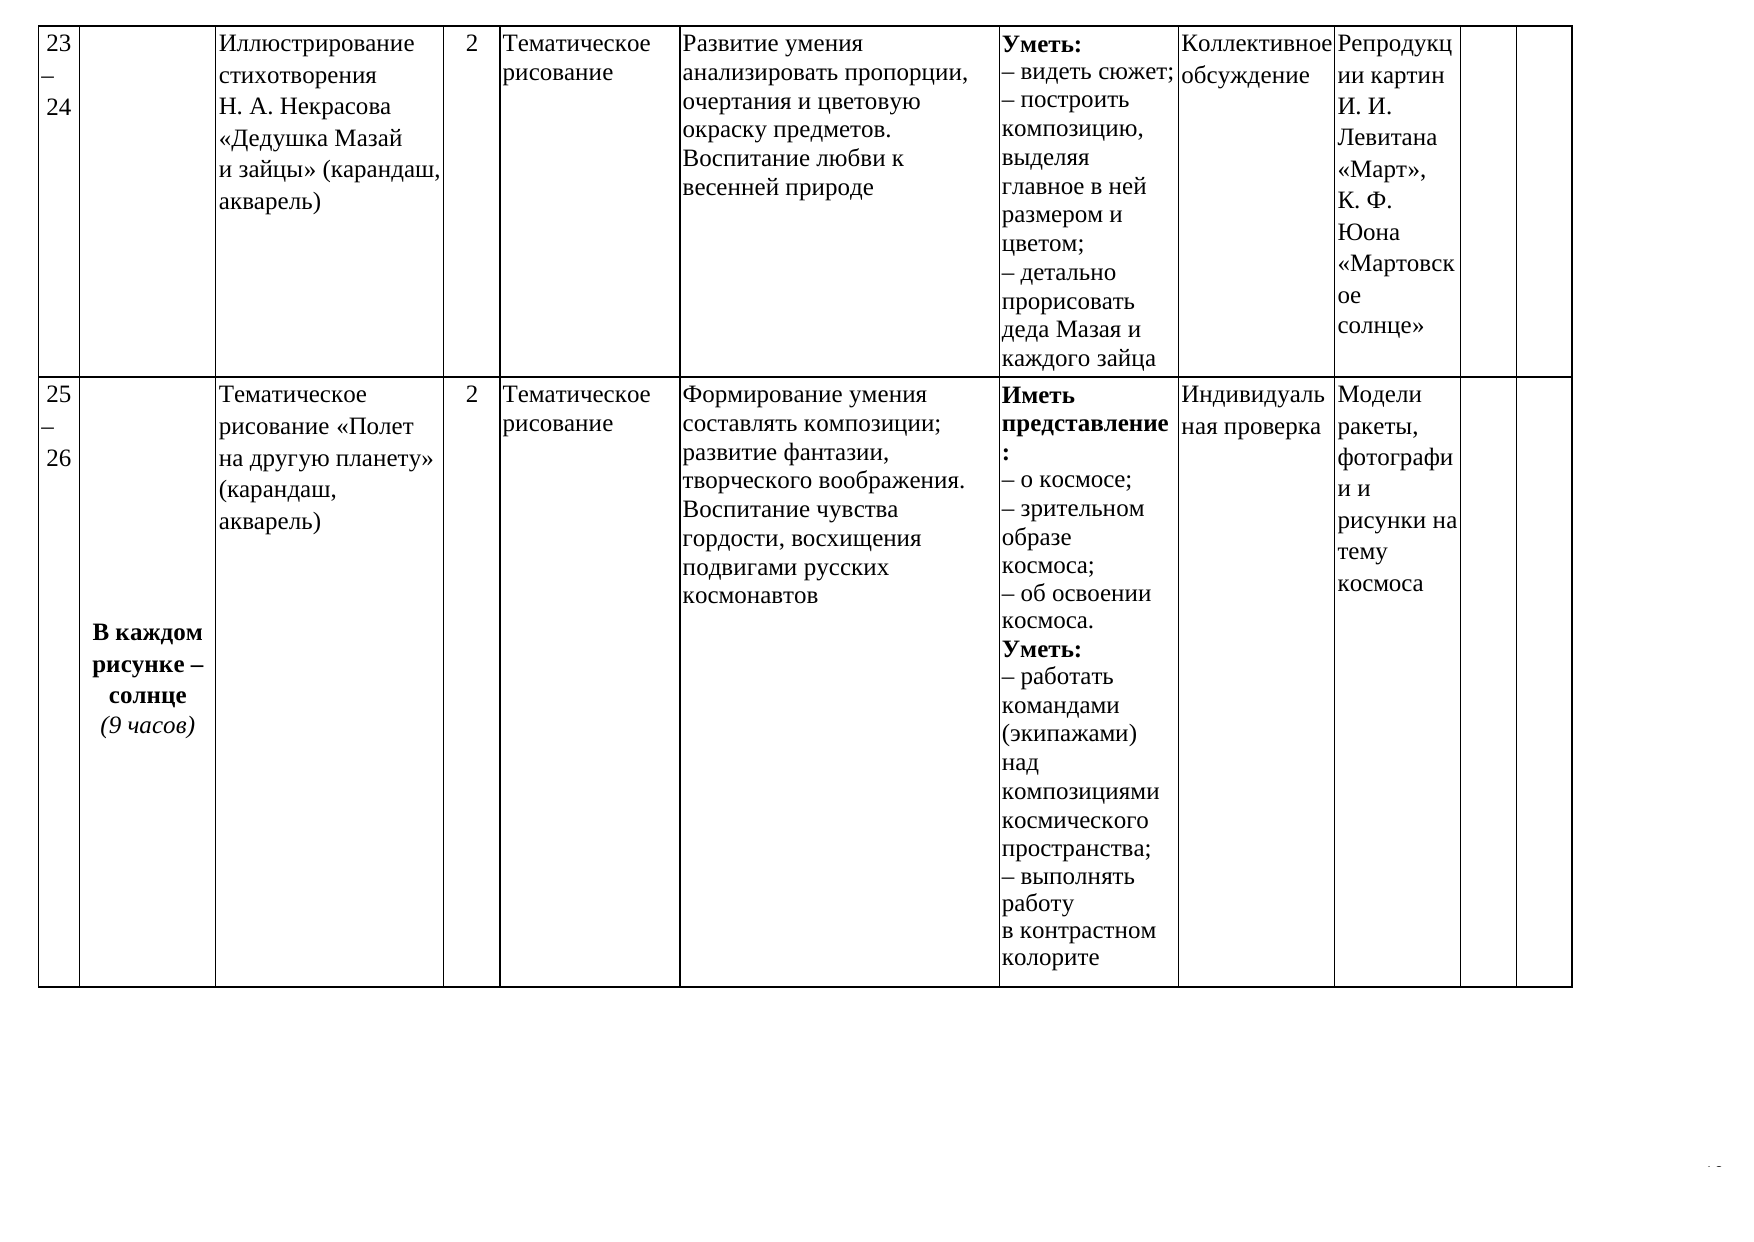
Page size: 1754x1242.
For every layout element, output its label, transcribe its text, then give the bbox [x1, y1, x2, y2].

table_cell [1517, 27, 1571, 376]
table_cell [1517, 378, 1571, 986]
table_cell Иметь представление : – о космосе; – зрительном образе космоса; – об освоении космоса. Уметь: – работать командами (экипажами) над композициями космического пространства; – выполнять работу в контрастном колорите [1000, 378, 1178, 986]
table_cell Иллюстрирование стихотворения Н. А. Некрасова «Дедушка Мазай и зайцы» (карандаш, акварель) [216, 27, 443, 376]
table_cell Модели ракеты, фотографи и и рисунки на тему космоса [1335, 378, 1460, 986]
table_cell 25 – 26 [39, 378, 79, 986]
table_cell Тематическое рисование [501, 27, 679, 376]
table_cell Репродукц ии картин И. И. Левитана «Март», К. Ф. Юона «Мартовск ое солнце» [1335, 27, 1460, 376]
table_cell В каждом рисунке – солнце (9 часов) [80, 378, 215, 986]
table_cell [1461, 27, 1516, 376]
table_cell Развитие умения анализировать пропорции, очертания и цветовую окраску предметов. Воспитание любви к весенней природе [681, 27, 999, 376]
table_header [80, 27, 215, 376]
table_cell Индивидуаль ная проверка [1179, 378, 1334, 986]
table_cell Тематическое рисование [501, 378, 679, 986]
table_cell [1461, 378, 1516, 986]
table_cell 2 [444, 27, 499, 376]
table_cell Формирование умения составлять композиции; развитие фантазии, творческого воображения. Воспитание чувства гордости, восхищения подвигами русских космонавтов [681, 378, 999, 986]
table_cell Коллективное обсуждение [1179, 27, 1334, 376]
table_cell 2 [444, 378, 499, 986]
table_cell 23 – 24 [39, 27, 79, 376]
table_cell Уметь: – видеть сюжет; – построить композицию, выделяя главное в ней размером и цветом; – детально прорисовать деда Мазая и каждого зайца [1000, 27, 1178, 376]
table_cell Тематическое рисование «Полет на другую планету» (карандаш, акварель) [216, 378, 443, 986]
